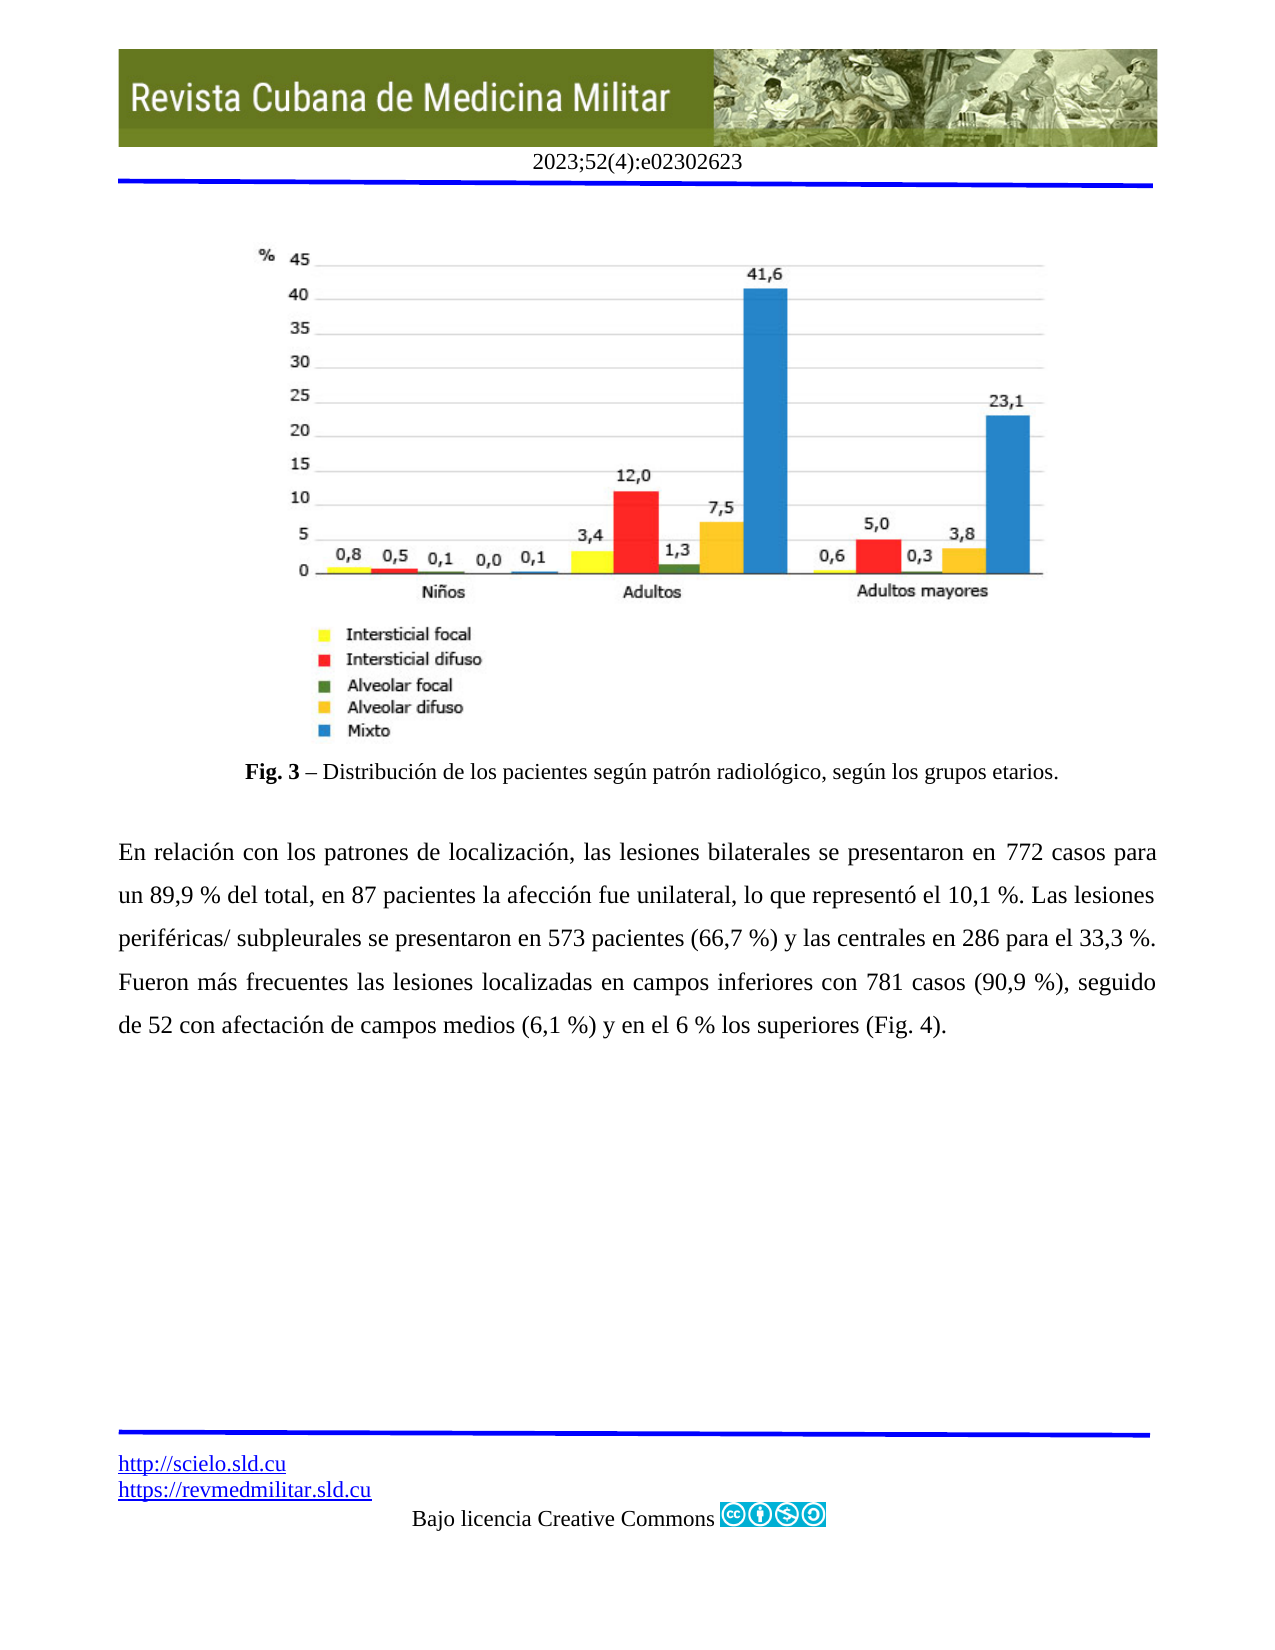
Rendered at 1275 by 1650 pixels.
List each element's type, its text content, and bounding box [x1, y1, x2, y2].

picture [118, 49, 1158, 147]
text Fig. 3 – Distribución de los pacientes según patrón radiológico, según los grupos etarios. [118, 758, 1157, 784]
text En relación con los patrones de localización, las lesiones bilaterales se presentaron en 772 casos para un 89,9 % del total, en 87 pacientes la afección fue unilateral, lo que representó el 10,1 %. Las lesiones periféricas/ subpleurales se presentaron en 573 pacientes (66,7 %) y las centrales en 286 para el 33,3 %. Fueron más frecuentes las lesiones localizadas en campos inferiores con 781 casos (90,9 %), seguido de 52 con afectación de campos medios (6,1 %) y en el 6 % los superiores (Fig. 4). [118, 837, 1157, 1038]
picture [720, 1502, 826, 1527]
picture [253, 242, 1052, 744]
